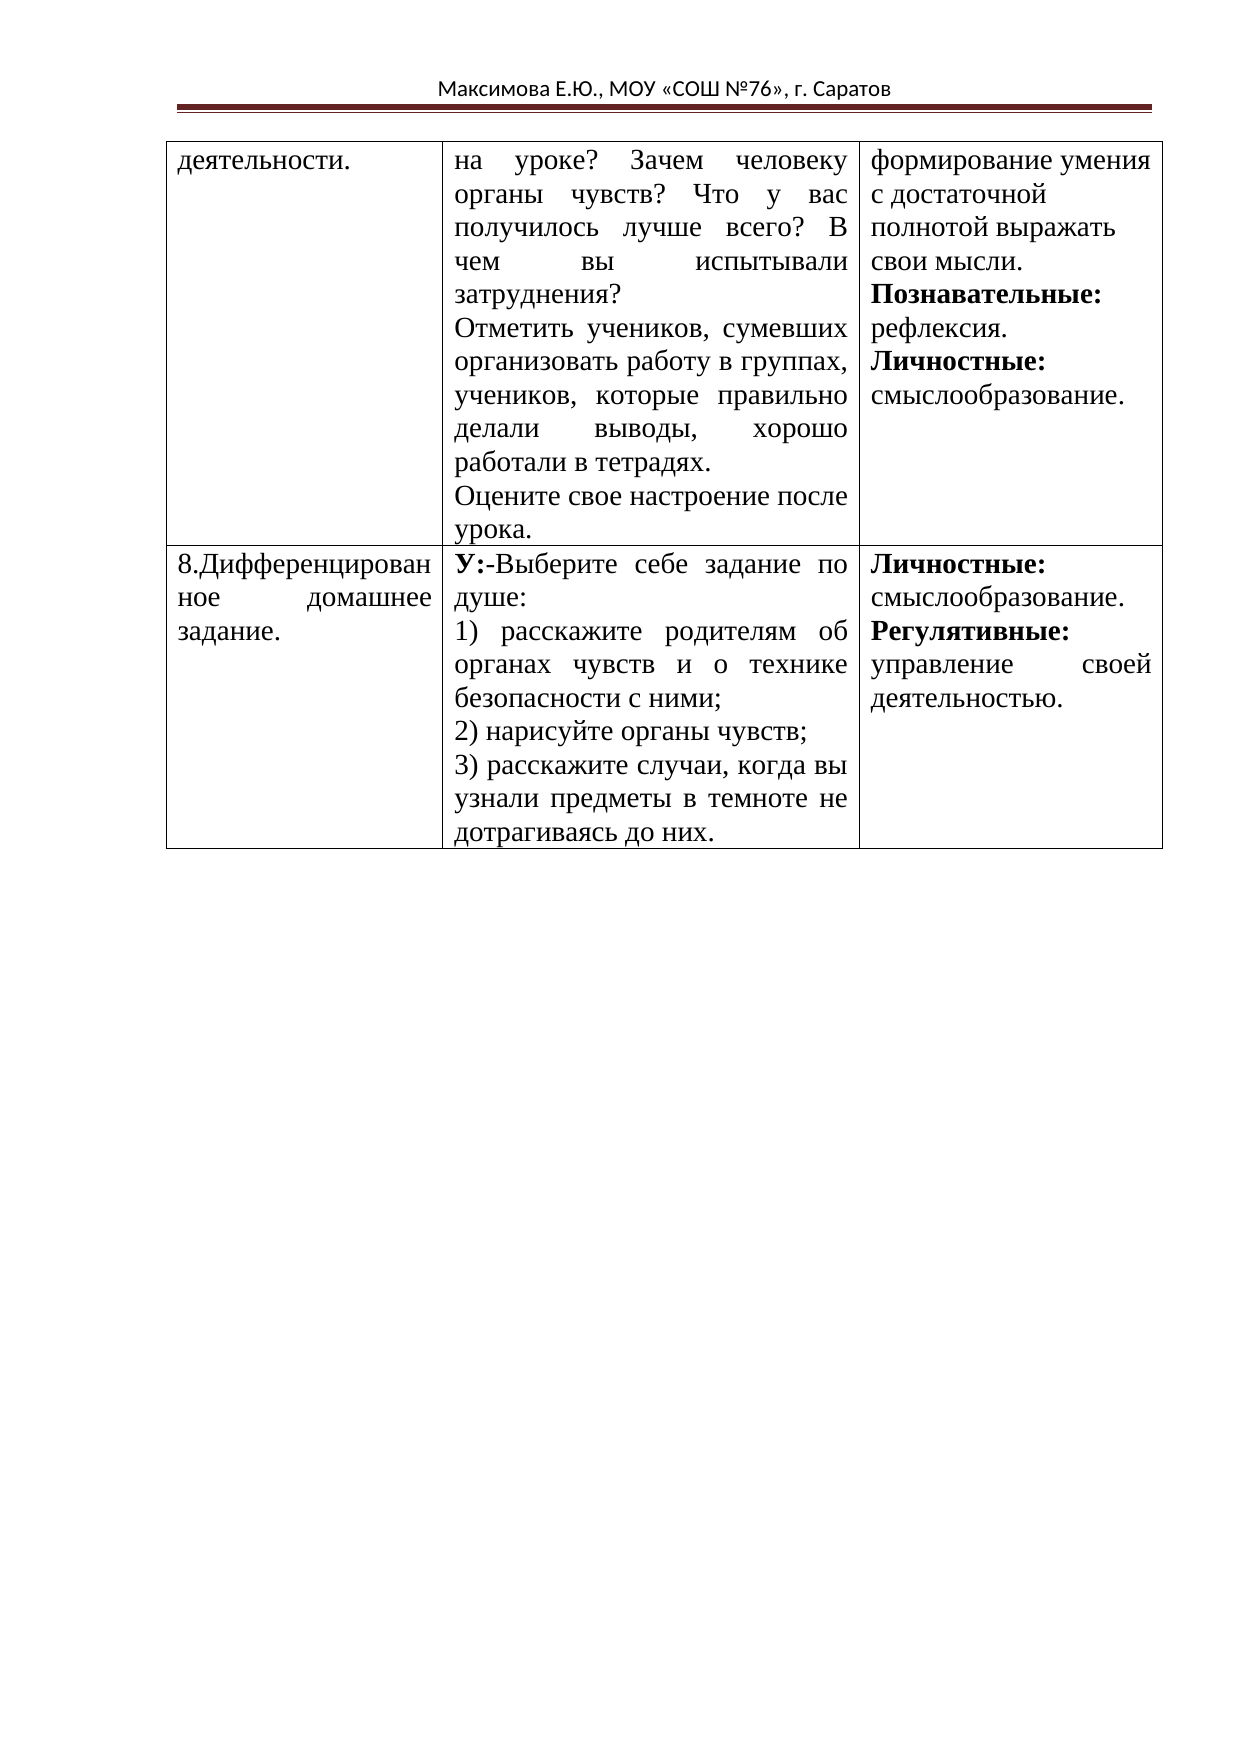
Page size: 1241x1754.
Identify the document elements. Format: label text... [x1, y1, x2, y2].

table_cell 8.Дифференцированное домашнее задание. [167, 546, 442, 848]
table_cell Личностные: смыслообразование. Регулятивные: управление своей деятельностью. [860, 546, 1162, 848]
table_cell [443, 142, 859, 545]
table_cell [167, 142, 442, 545]
table_cell У:-Выберите себе задание по душе: 1) расскажите родителям об органах чувств и о технике безопасности с ними; 2) нарисуйте органы чувств; 3) расскажите случаи, когда вы узнали предметы в темноте не дотрагиваясь до них. [443, 546, 859, 848]
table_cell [860, 142, 1162, 545]
